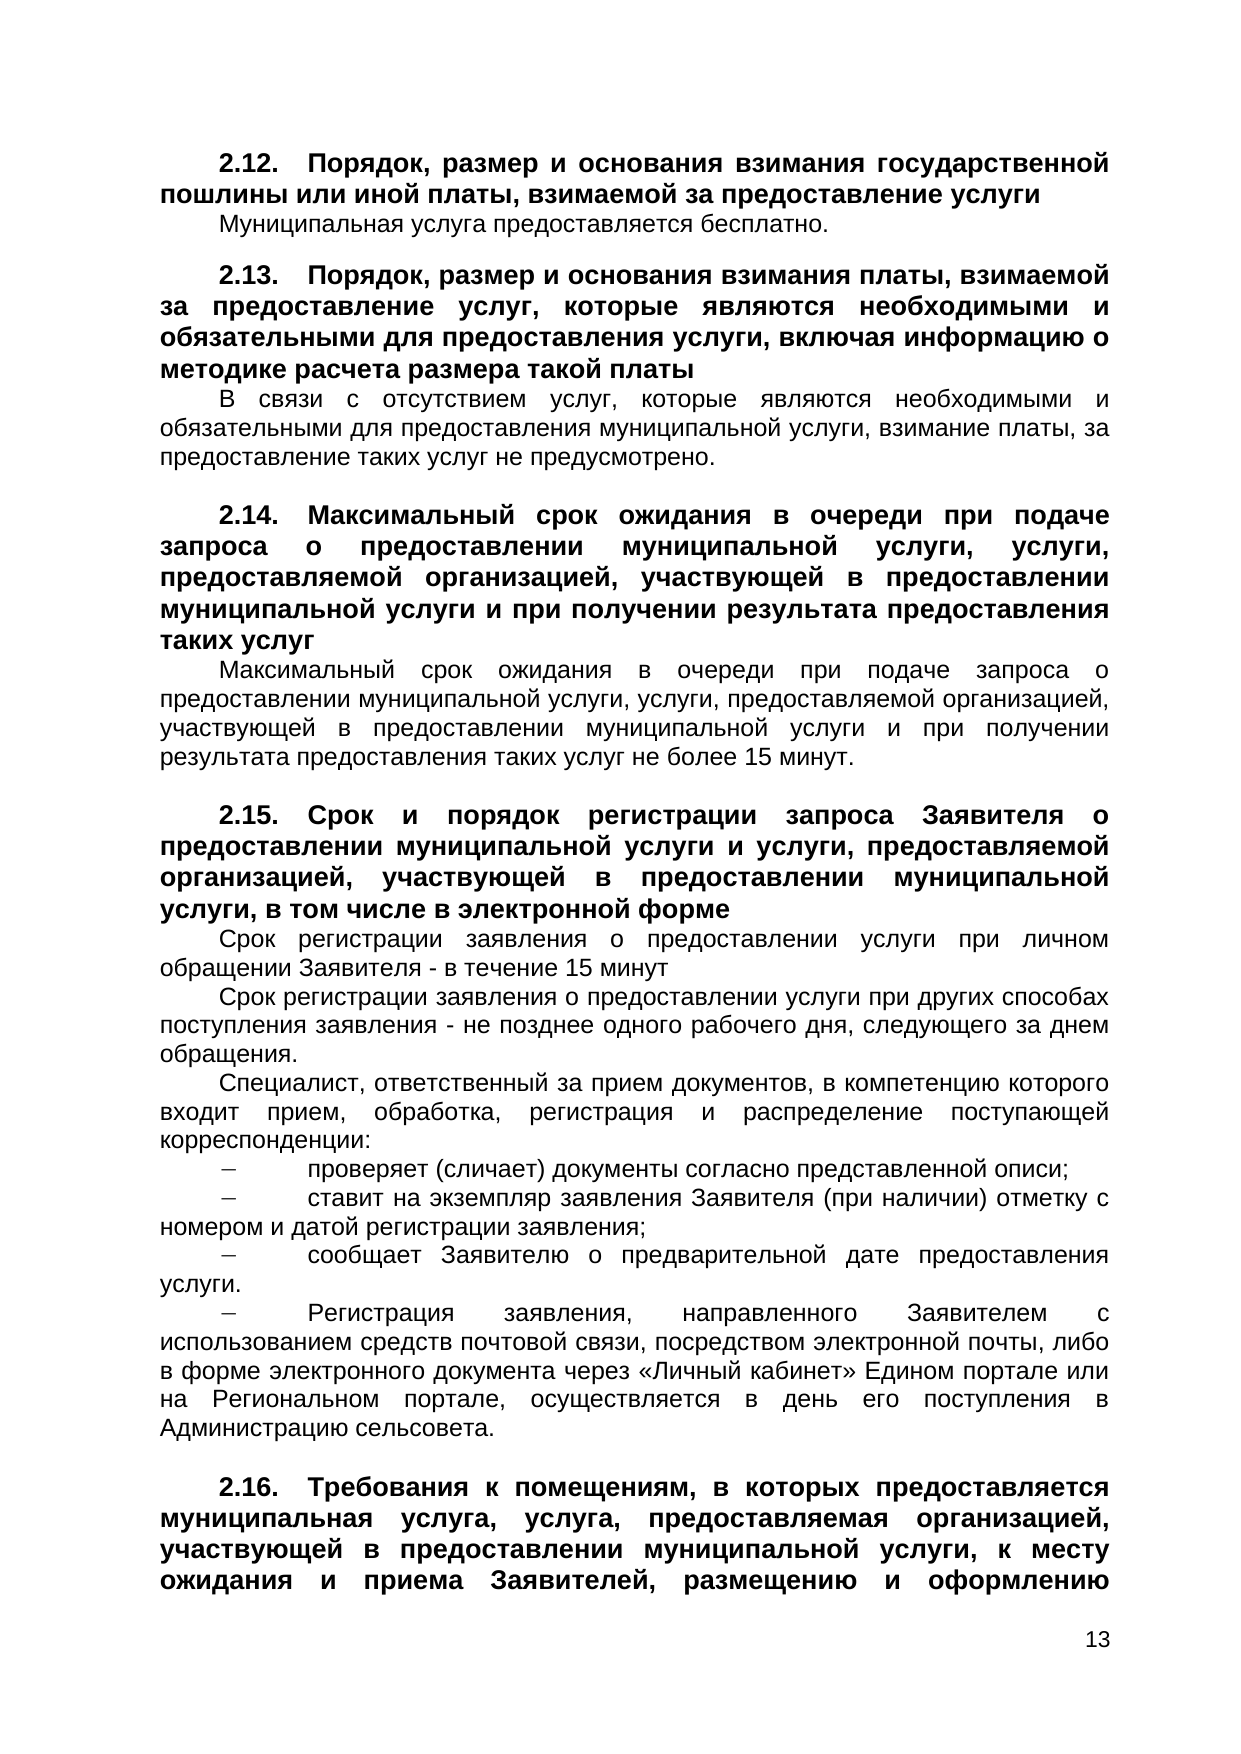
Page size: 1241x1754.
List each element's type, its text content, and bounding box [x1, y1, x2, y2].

text Срок регистрации заявления о предоставлении услуги при других способах поступления заявления - не позднее одного рабочего дня, следующего за днем обращения. [159, 981, 1110, 1068]
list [159, 1471, 1110, 1596]
list Порядок, размер и основания взимания государственной пошлины или иной платы, взимаемой за предоставление услуги [159, 147, 1110, 209]
list Срок и порядок регистрации запроса Заявителя о предоставлении муниципальной услуги и услуги, предоставляемой организацией, участвующей в предоставлении муниципальной услуги, в том числе в электронной форме [159, 799, 1110, 924]
text Муниципальная услуга предоставляется бесплатно. [159, 209, 1110, 238]
text В связи с отсутствием услуг, которые являются необходимыми и обязательными для предоставления муниципальной услуги, взимание платы, за предоставление таких услуг не предусмотрено. [159, 384, 1110, 470]
list Максимальный срок ожидания в очереди при подаче запроса о предоставлении муниципальной услуги, услуги, предоставляемой организацией, участвующей в предоставлении муниципальной услуги и при получении результата предоставления таких услуг [159, 499, 1110, 655]
list Регистрация заявления, направленного Заявителем с использованием средств почтовой связи, посредством электронной почты, либо в форме электронного документа через «Личный кабинет» Едином портале или на Региональном портале, осуществляется в день его поступления в Администрацию сельсовета. [159, 1298, 1110, 1442]
text Максимальный срок ожидания в очереди при подаче запроса о предоставлении муниципальной услуги, услуги, предоставляемой организацией, участвующей в предоставлении муниципальной услуги и при получении результата предоставления таких услуг не более 15 минут. [159, 655, 1110, 770]
text Срок регистрации заявления о предоставлении услуги при личном обращении Заявителя - в течение 15 минут [159, 924, 1110, 981]
list сообщает Заявителю о предварительной дате предоставления услуги. [159, 1240, 1110, 1298]
list ставит на экземпляр заявления Заявителя (при наличии) отметку с номером и датой регистрации заявления; [159, 1183, 1110, 1240]
list Порядок, размер и основания взимания платы, взимаемой за предоставление услуг, которые являются необходимыми и обязательными для предоставления услуги, включая информацию о методике расчета размера такой платы [159, 259, 1110, 384]
text Специалист, ответственный за прием документов, в компетенцию которого входит прием, обработка, регистрация и распределение поступающей корреспонденции: [159, 1068, 1110, 1154]
list проверяет (сличает) документы согласно представленной описи; [159, 1154, 1110, 1183]
